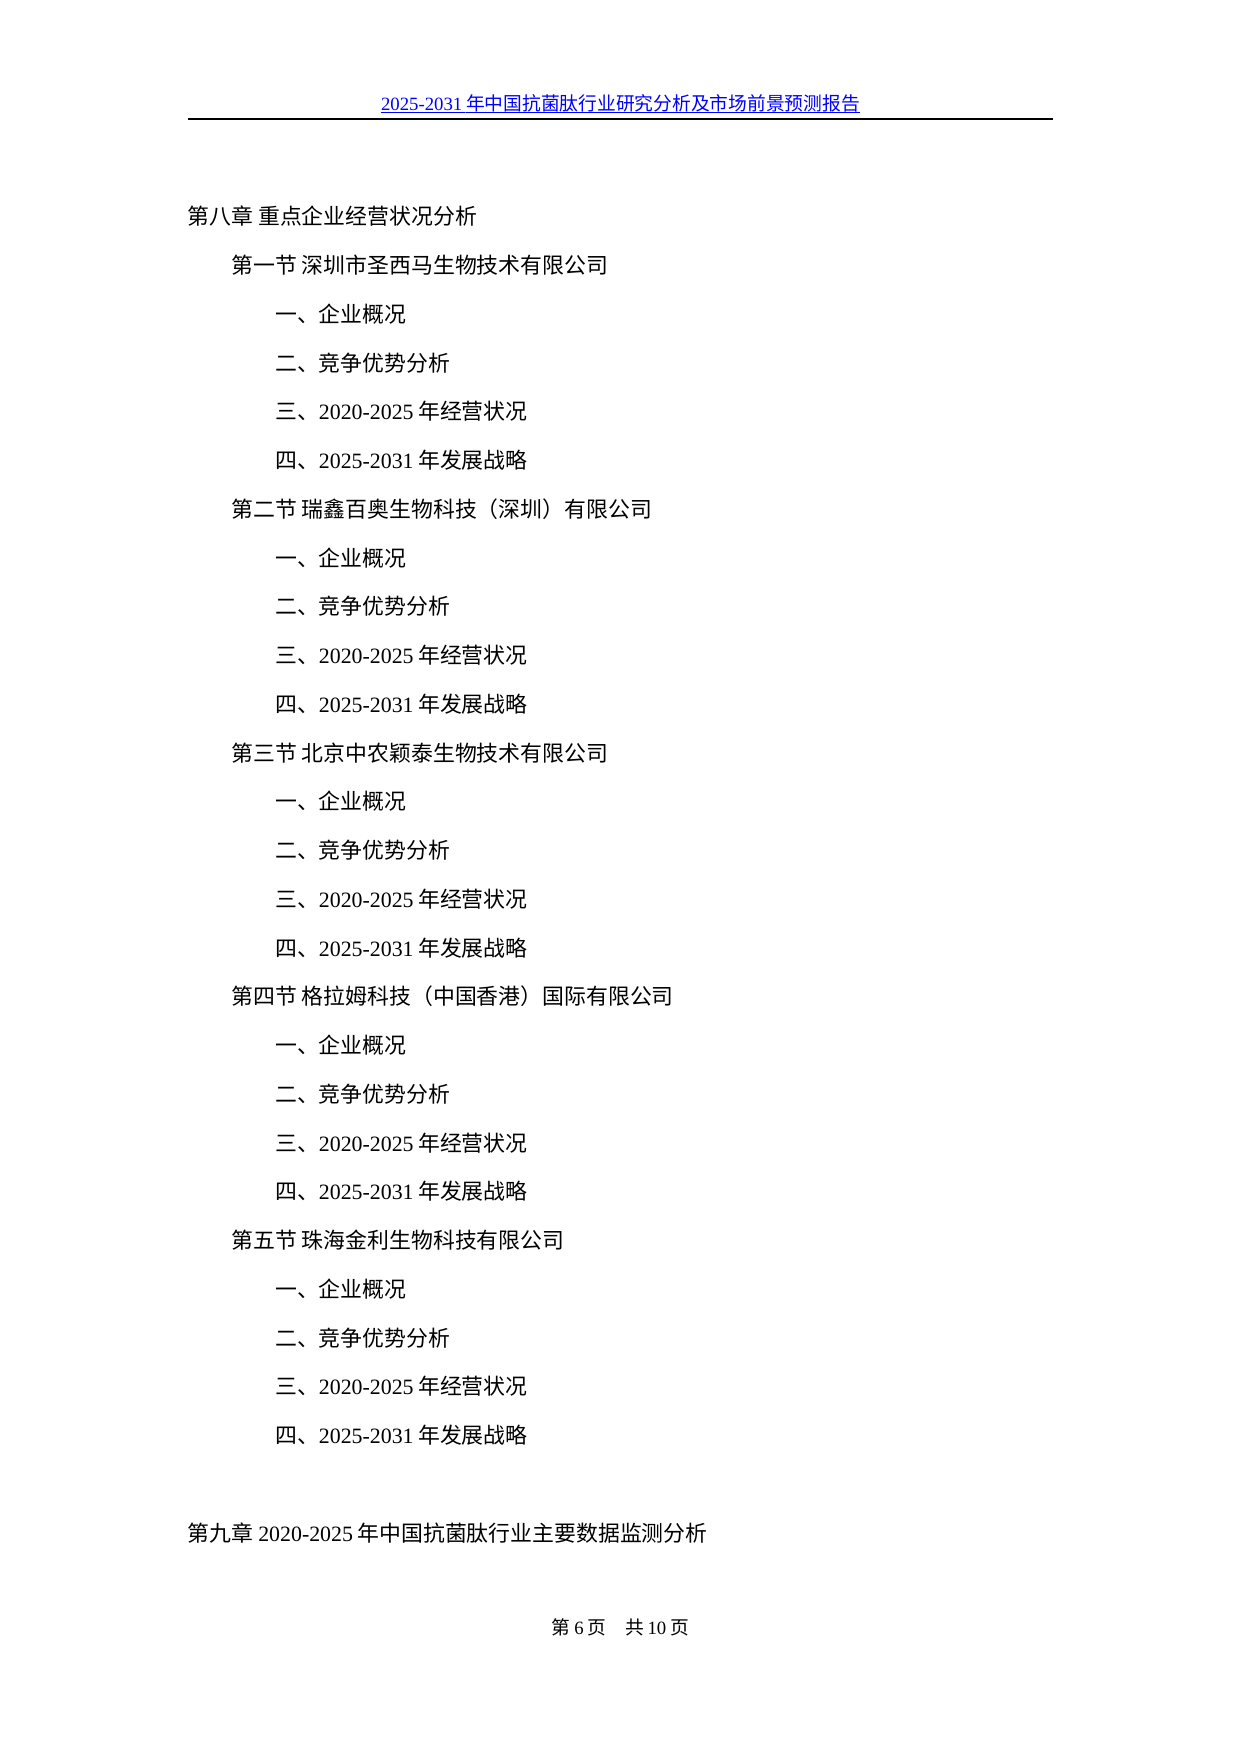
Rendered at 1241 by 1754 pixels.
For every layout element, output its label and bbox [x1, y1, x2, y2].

text [187, 150, 1053, 1548]
